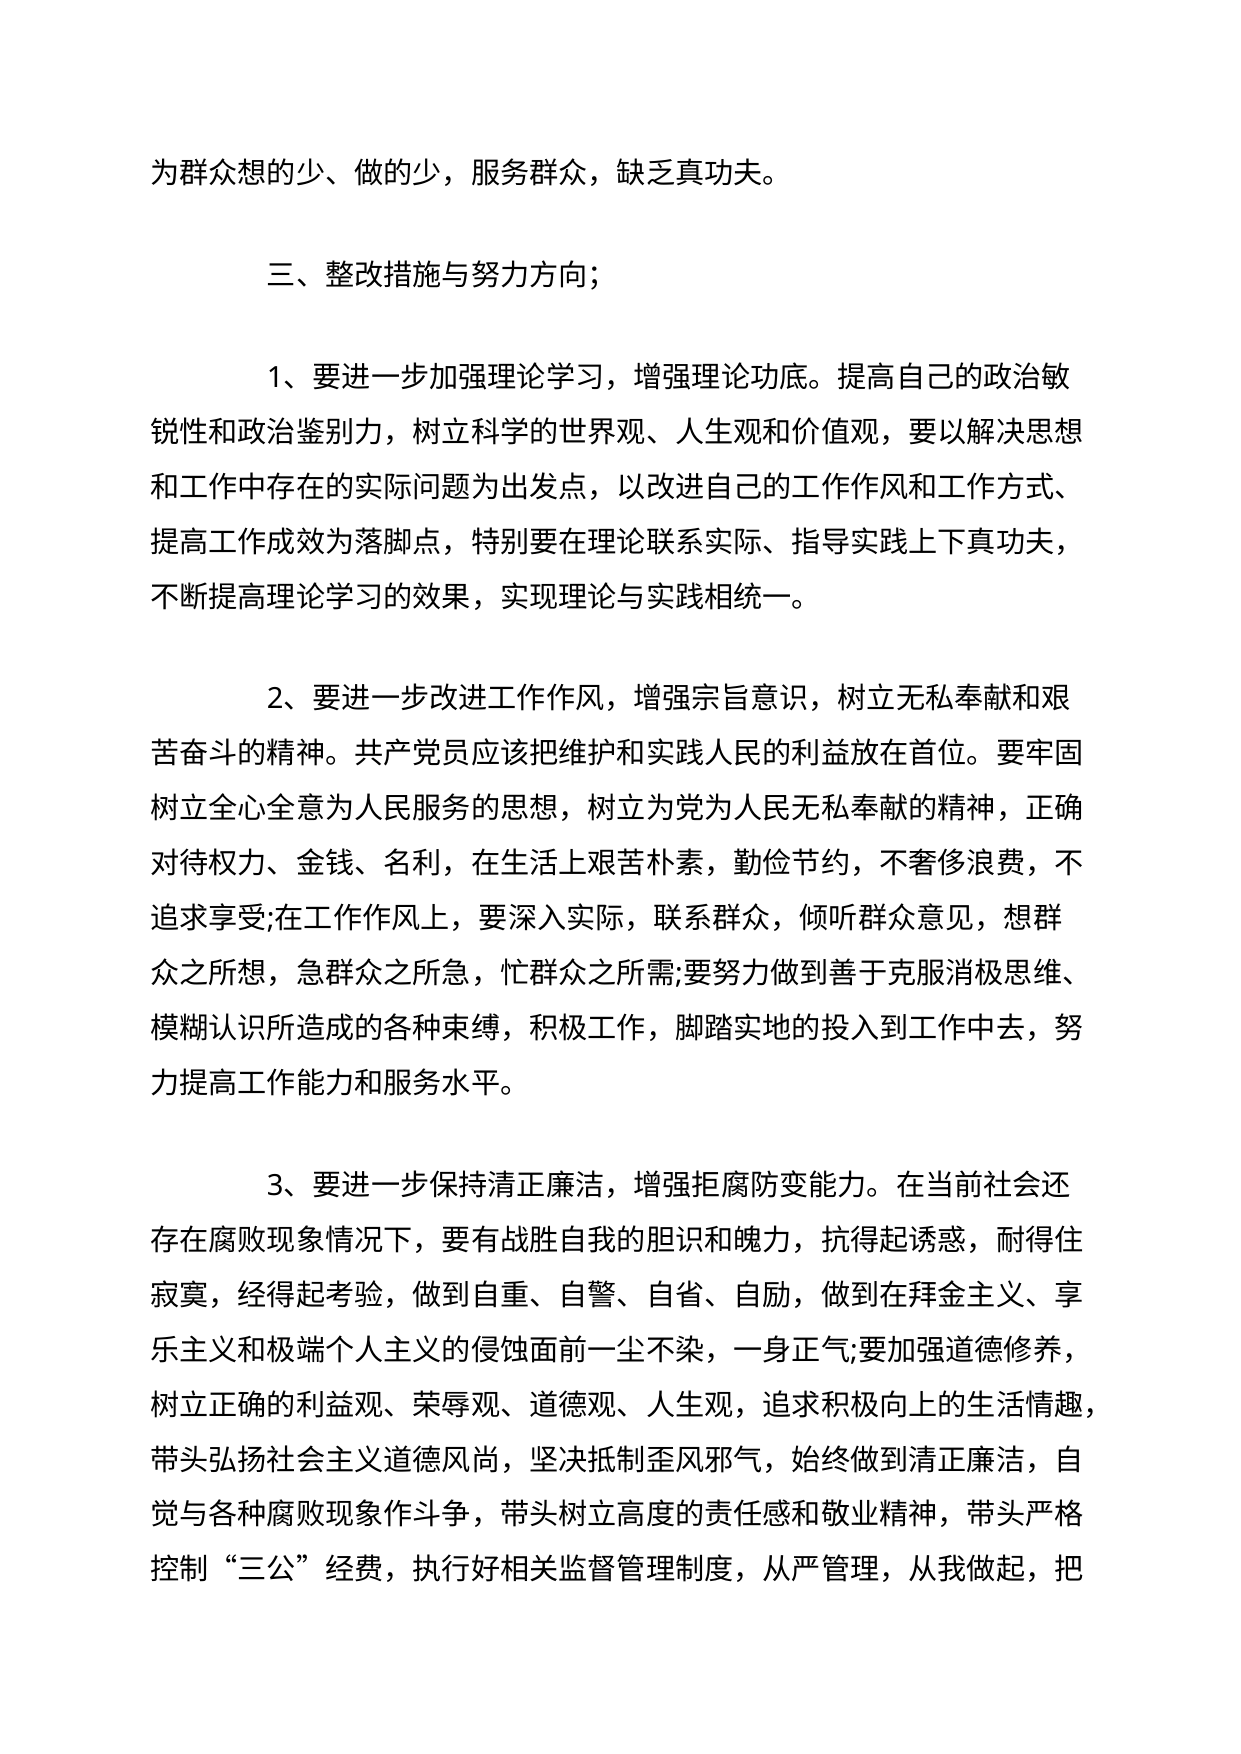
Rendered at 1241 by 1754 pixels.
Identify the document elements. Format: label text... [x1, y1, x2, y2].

text 2、要进一步改进工作作风，增强宗旨意识，树立无私奉献和艰苦奋斗的精神。共产党员应该把维护和实践人民的利益放在首位。要牢固树立全心全意为人民服务的思想，树立为党为人民无私奉献的精神，正确对待权力、金钱、名利，在生活上艰苦朴素，勤俭节约，不奢侈浪费，不追求享受;在工作作风上，要深入实际，联系群众，倾听群众意见，想群众之所想，急群众之所急，忙群众之所需;要努力做到善于克服消极思维、模糊认识所造成的各种束缚，积极工作，脚踏实地的投入到工作中去，努力提高工作能力和服务水平。 [150, 675, 1090, 1102]
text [150, 150, 1090, 192]
text 1、要进一步加强理论学习，增强理论功底。提高自己的政治敏锐性和政治鉴别力，树立科学的世界观、人生观和价值观，要以解决思想和工作中存在的实际问题为出发点，以改进自己的工作作风和工作方式、提高工作成效为落脚点，特别要在理论联系实际、指导实践上下真功夫，不断提高理论学习的效果，实现理论与实践相统一。 [150, 353, 1090, 616]
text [150, 1161, 1090, 1588]
text 三、整改措施与努力方向； [150, 252, 1090, 294]
